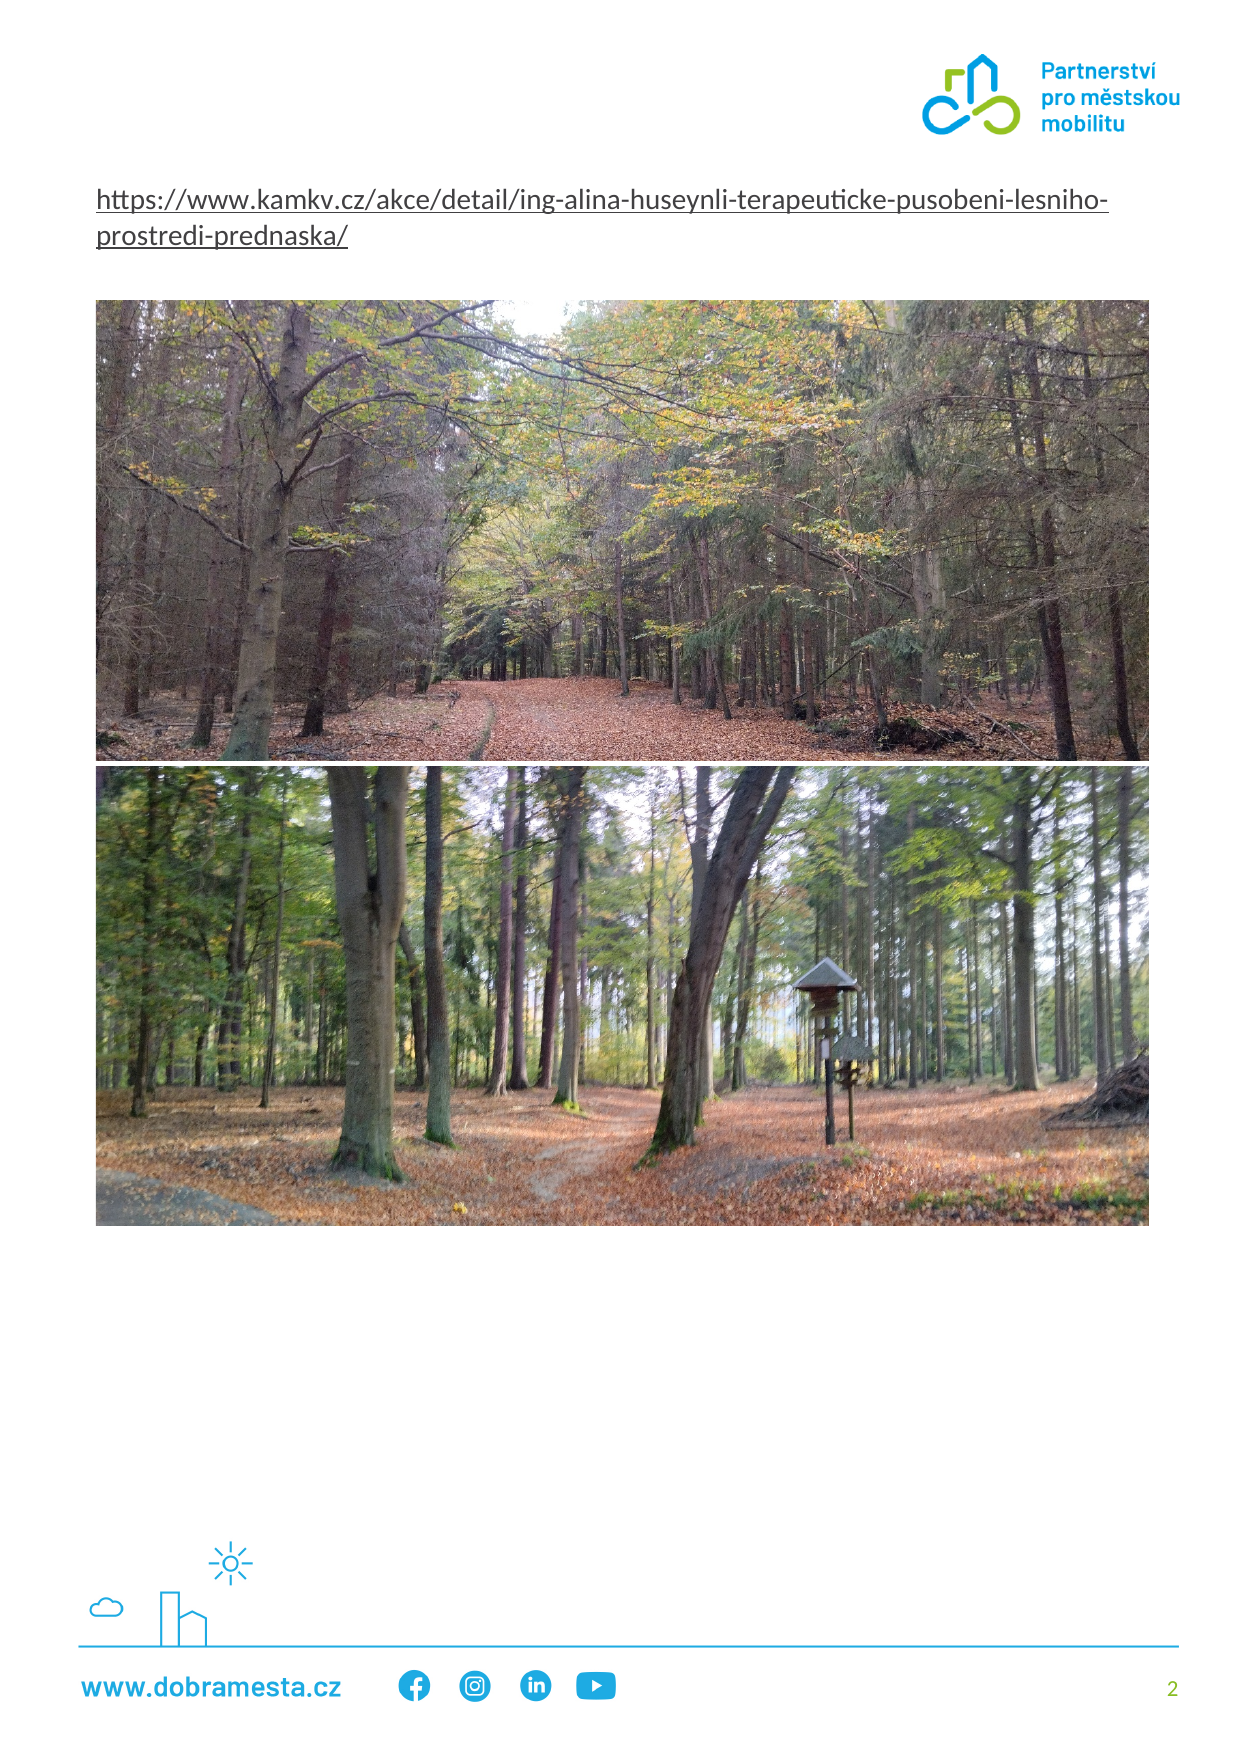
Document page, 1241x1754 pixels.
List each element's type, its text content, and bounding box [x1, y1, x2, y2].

text https://www.kamkv.cz/akce/detail/ing-alina-huseynli-terapeuticke-pusobeni-lesniho-prostredi-prednaska/ [96, 181, 1148, 252]
picture [95, 300, 1149, 761]
picture [0, 1525, 1241, 1751]
picture [95, 766, 1149, 1226]
picture [511, 0, 1241, 170]
